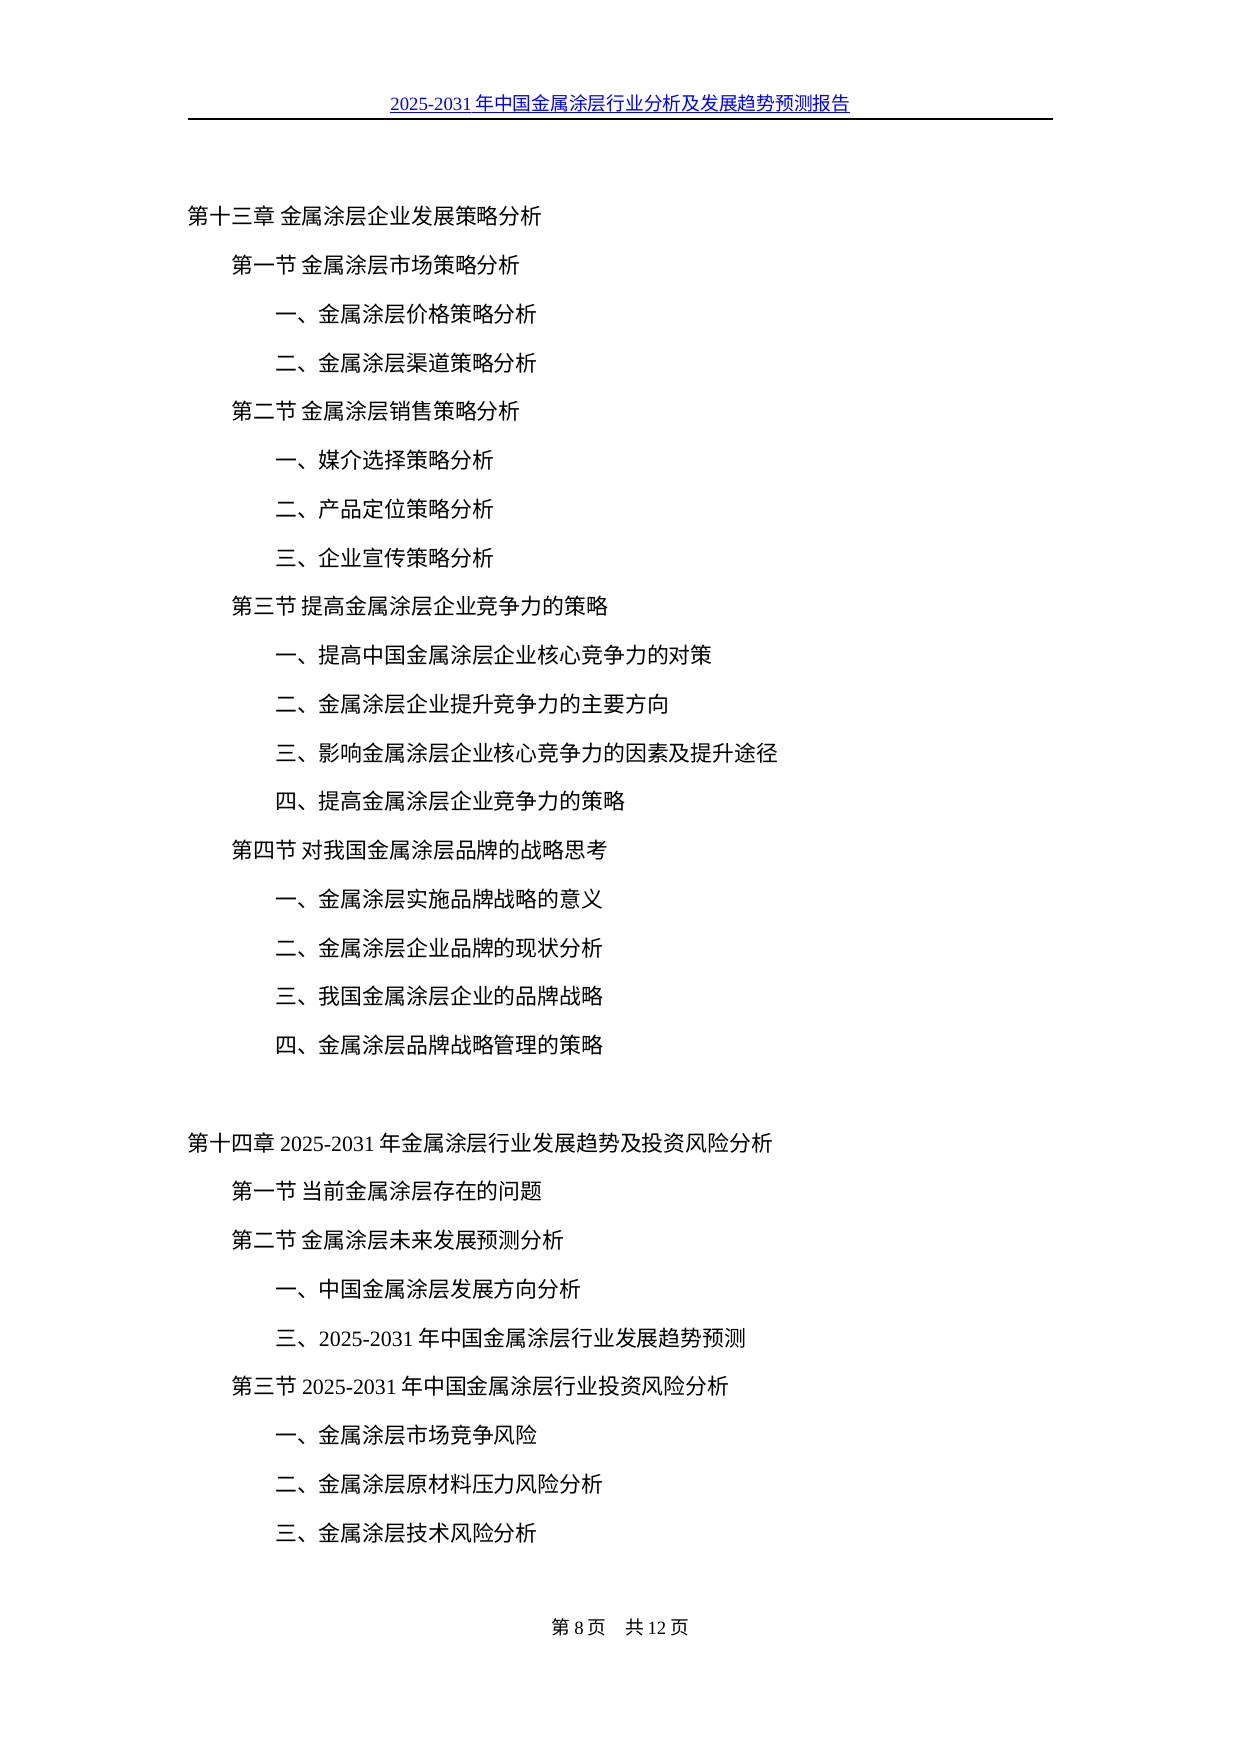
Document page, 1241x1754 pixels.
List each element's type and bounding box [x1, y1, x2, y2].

text [187, 150, 1053, 1548]
